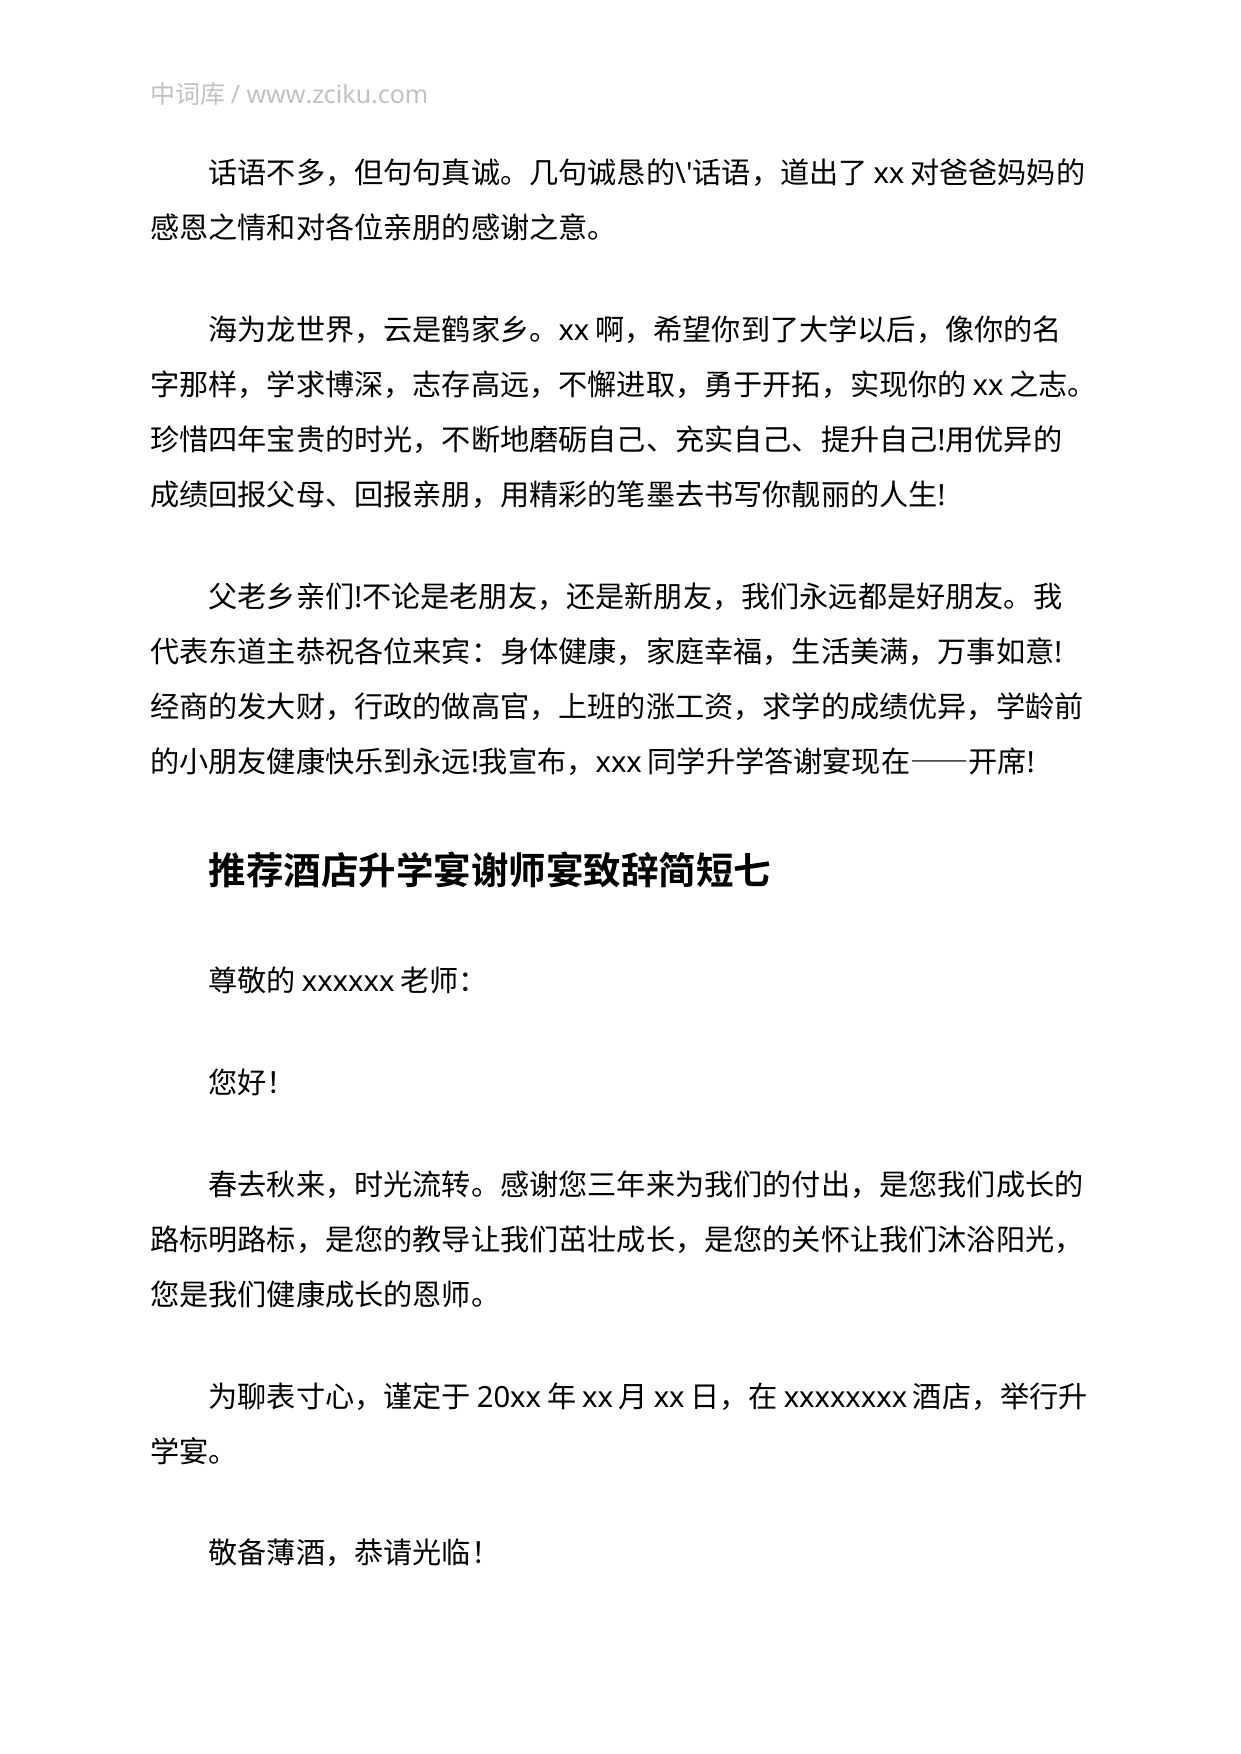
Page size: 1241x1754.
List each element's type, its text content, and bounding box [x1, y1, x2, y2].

text 话语不多，但句句真诚。几句诚恳的\'话语，道出了xx对爸爸妈妈的感恩之情和对各位亲朋的感谢之意。 [150, 150, 1090, 247]
text 尊敬的xxxxxx老师： [150, 958, 1090, 1000]
text 为聊表寸心，谨定于20xx年xx月xx日，在xxxxxxxx酒店，举行升学宴。 [150, 1373, 1090, 1471]
text 推荐酒店升学宴谢师宴致辞简短七 [150, 841, 1090, 895]
text 春去秋来，时光流转。感谢您三年来为我们的付出，是您我们成长的路标明路标，是您的教导让我们茁壮成长，是您的关怀让我们沐浴阳光，您是我们健康成长的恩师。 [150, 1162, 1090, 1314]
text 您好！ [150, 1060, 1090, 1102]
text 父老乡亲们!不论是老朋友，还是新朋友，我们永远都是好朋友。我代表东道主恭祝各位来宾：身体健康，家庭幸福，生活美满，万事如意!经商的发大财，行政的做高官，上班的涨工资，求学的成绩优异，学龄前的小朋友健康快乐到永远!我宣布，xxx同学升学答谢宴现在——开席! [150, 574, 1090, 781]
text 敬备薄酒，恭请光临！ [150, 1530, 1090, 1572]
text 海为龙世界，云是鹤家乡。xx啊，希望你到了大学以后，像你的名字那样，学求博深，志存高远，不懈进取，勇于开拓，实现你的xx之志。珍惜四年宝贵的时光，不断地磨砺自己、充实自己、提升自己!用优异的成绩回报父母、回报亲朋，用精彩的笔墨去书写你靓丽的人生! [150, 307, 1090, 514]
